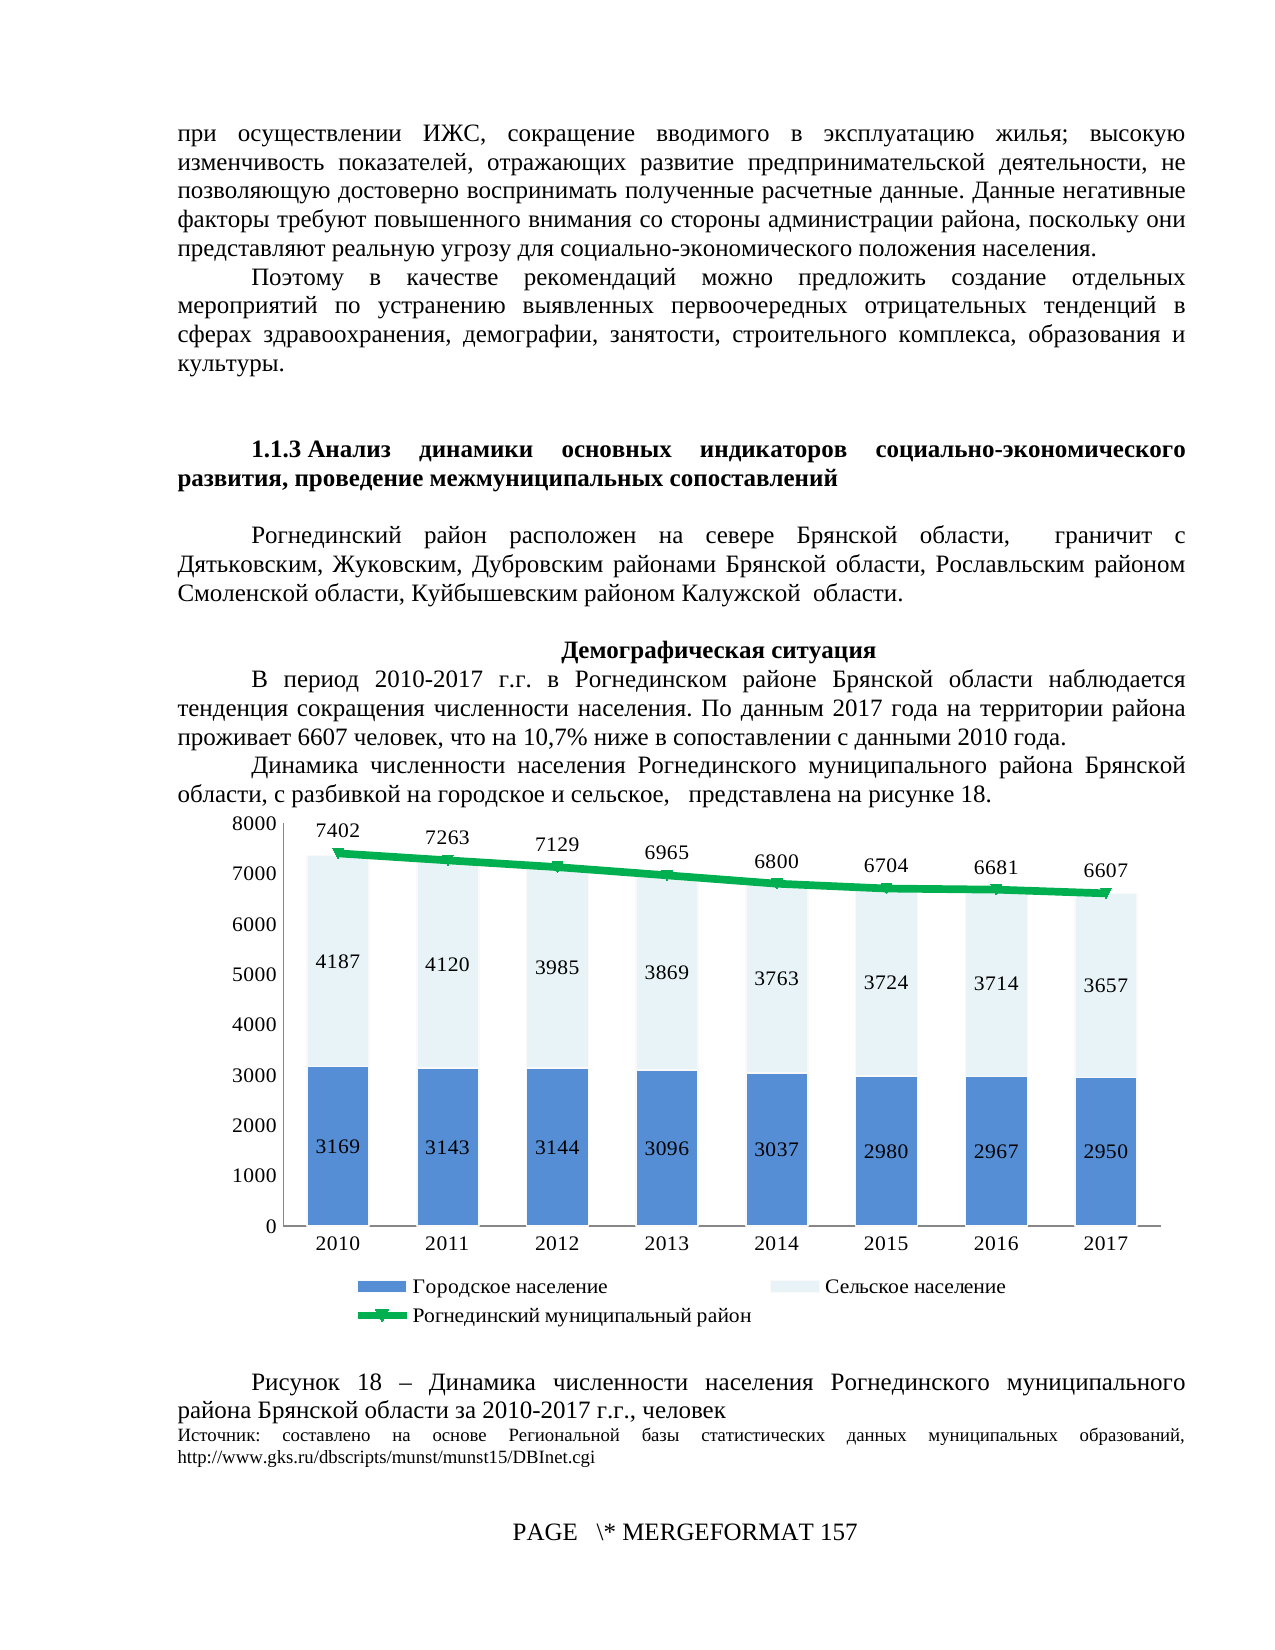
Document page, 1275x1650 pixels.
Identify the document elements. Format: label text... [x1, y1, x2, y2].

text Источник: составлено на основе Региональной базы статистических данных муниципальных образований, http://www.gks.ru/dbscripts/munst/munst15/DBInet.cgi [177, 1424, 1186, 1467]
text Рисунок 18 – Динамика численности населения Рогнединского муниципального района Брянской области за 2010-2017 г.г., человек [177, 1367, 1186, 1424]
text Рогнединский район расположен на севере Брянской области, граничит с Дятьковским, Жуковским, Дубровским районами Брянской области, Рославльским районом Смоленской области, Куйбышевским районом Калужской области. [177, 521, 1186, 607]
text Поэтому в качестве рекомендаций можно предложить создание отдельных мероприятий по устранению выявленных первоочередных отрицательных тенденций в сферах здравоохранения, демографии, занятости, строительного комплекса, образования и культуры. [177, 262, 1186, 377]
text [177, 118, 1186, 262]
text 1.1.3 Анализ динамики основных индикаторов социально-экономического развития, проведение межмуниципальных сопоставлений [177, 434, 1186, 492]
text Демографическая ситуация [177, 636, 1186, 664]
text В период 2010-2017 г.г. в Рогнединском районе Брянской области наблюдается тенденция сокращения численности населения. По данным 2017 года на территории района проживает 6607 человек, что на 10,7% ниже в сопоставлении с данными 2010 года. [177, 664, 1186, 751]
text Динамика численности населения Рогнединского муниципального района Брянской области, с разбивкой на городское и сельское, представлена на рисунке 18. [177, 751, 1186, 808]
